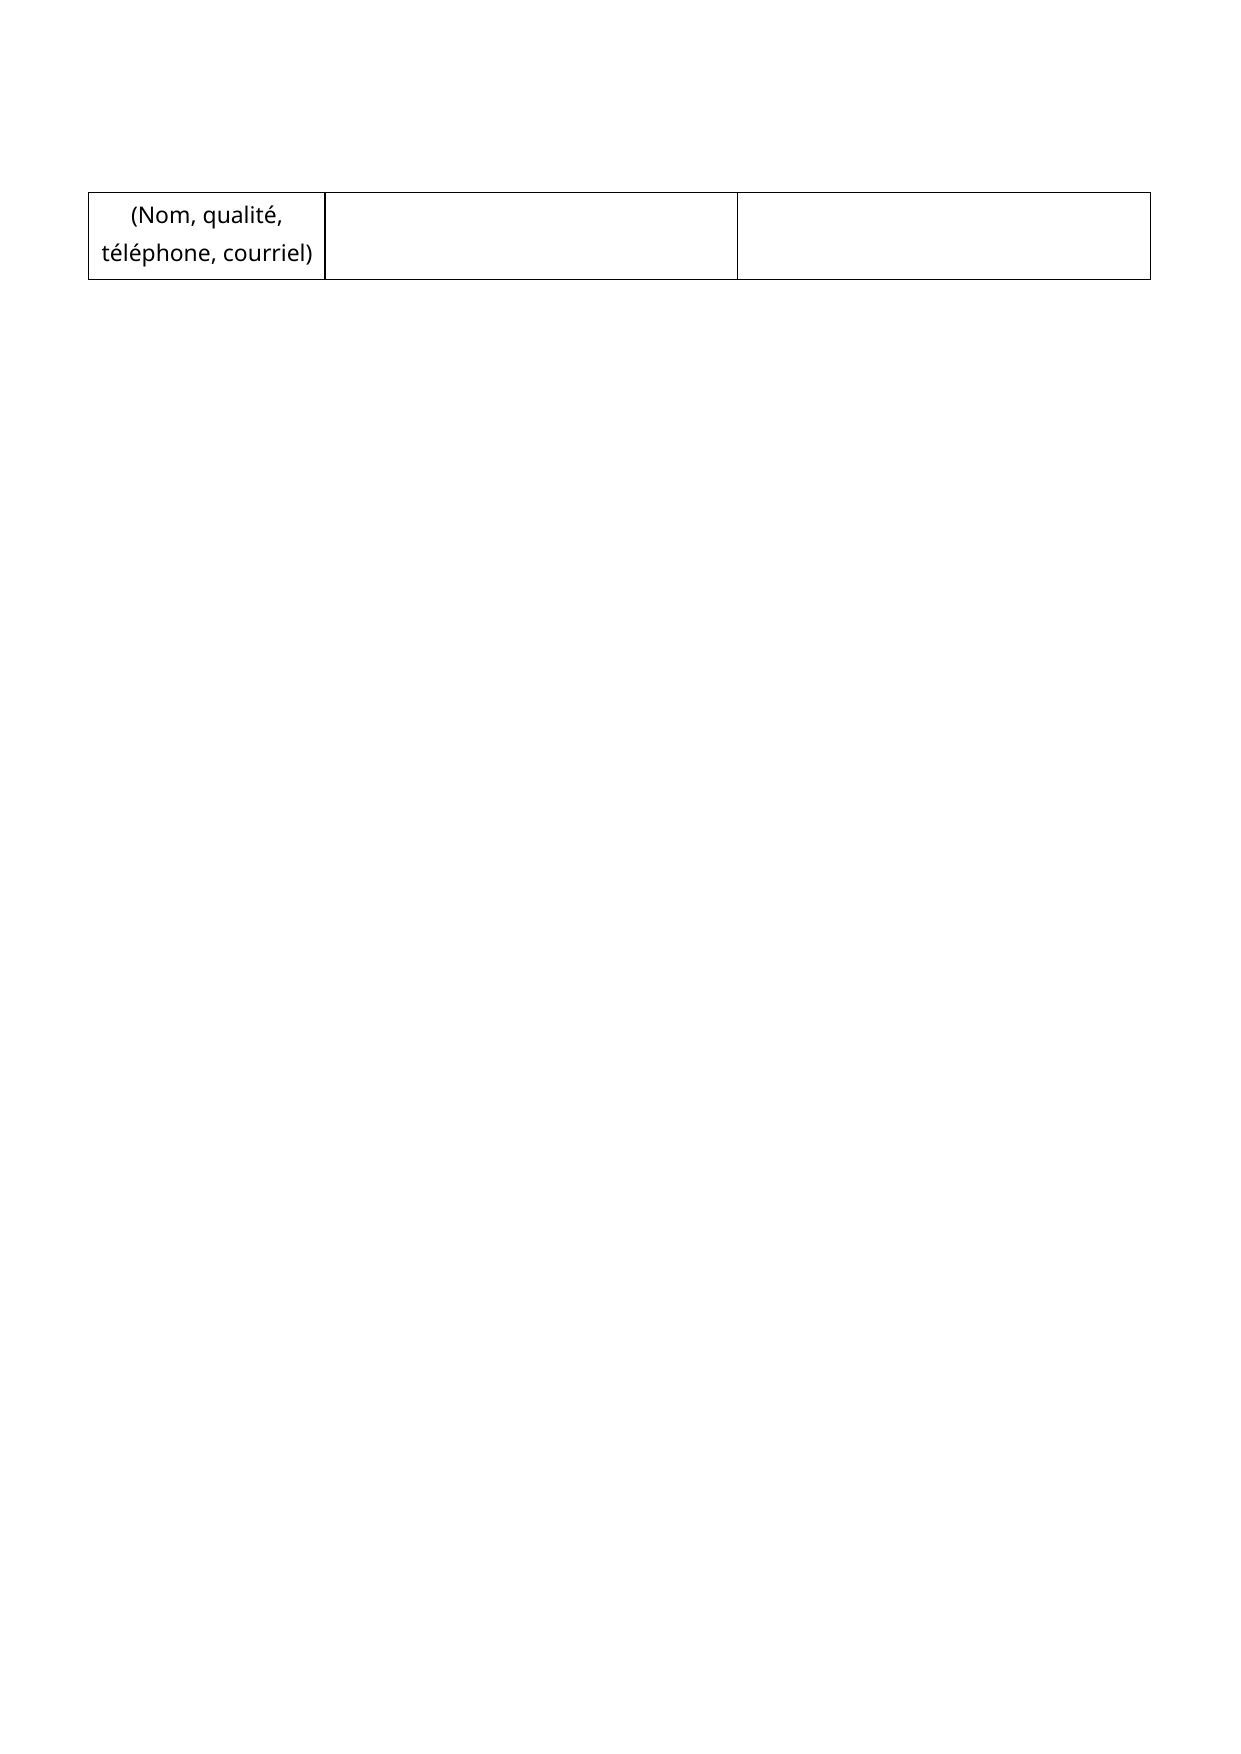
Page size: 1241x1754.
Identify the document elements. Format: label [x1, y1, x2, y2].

table_cell [326, 193, 737, 279]
table_cell [89, 193, 324, 279]
table_cell [738, 193, 1150, 279]
